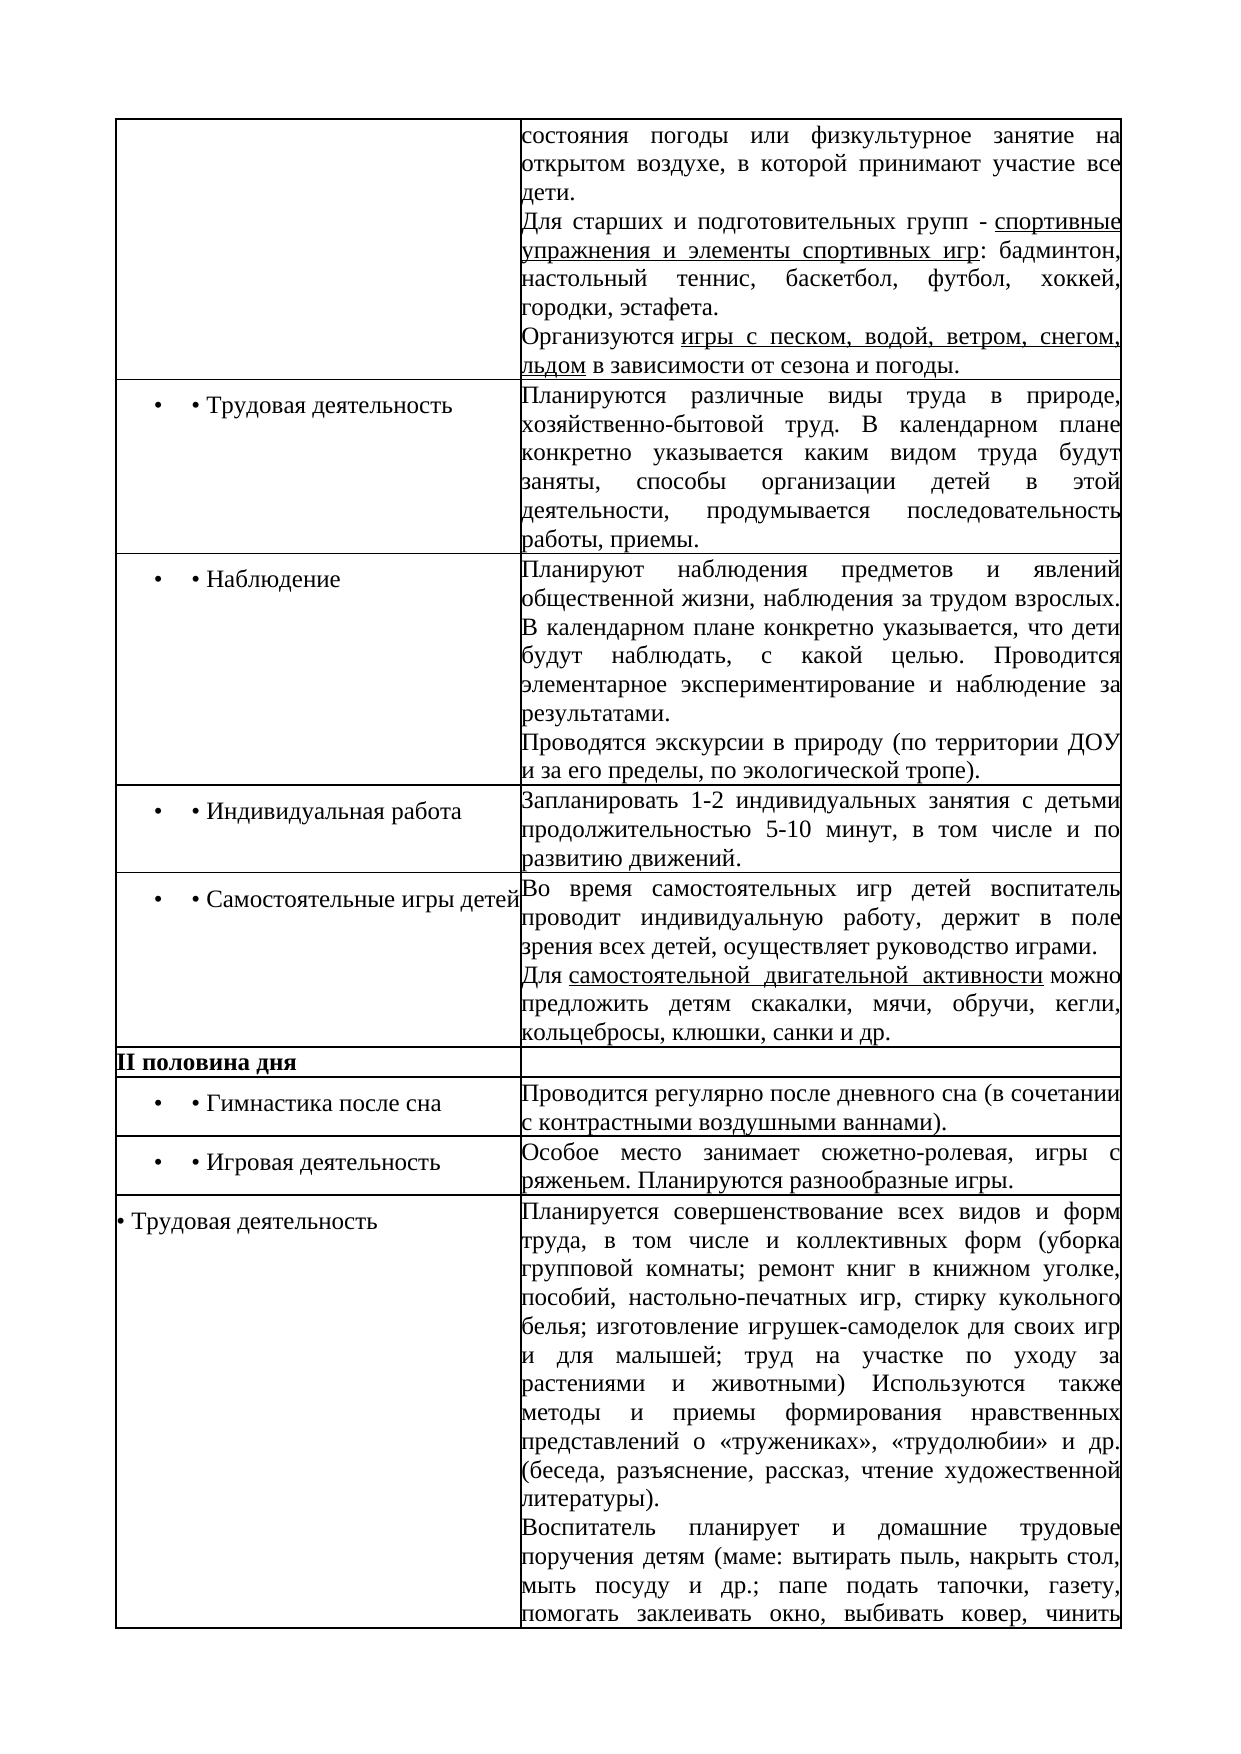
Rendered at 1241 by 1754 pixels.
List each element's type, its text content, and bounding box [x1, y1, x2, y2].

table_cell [117, 1196, 520, 1627]
table_cell • Игровая деятельность [117, 1137, 520, 1194]
table_cell Во время самостоятельных игр детей воспитатель проводит индивидуальную работу, держит в поле зрения всех детей, осуществляет руководство играми. Для самостоятельной двигательной активности можно предложить детям скакалки, мячи, обручи, кегли, кольцебросы, клюшки, санки и др. [522, 873, 1120, 1046]
table_cell • Гимнастика после сна [117, 1078, 520, 1135]
table_cell • Индивидуальная работа [117, 786, 520, 872]
table_cell II половина дня [117, 1048, 520, 1076]
table_cell • Наблюдение [117, 554, 520, 784]
table_cell [522, 1048, 1120, 1076]
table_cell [522, 120, 1120, 378]
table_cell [117, 120, 520, 378]
table_cell Планируются различные виды труда в природе, хозяйственно-бытовой труд. В календарном плане конкретно указывается каким видом труда будут заняты, способы организации детей в этой деятельности, продумывается последовательность работы, приемы. [522, 380, 1120, 552]
table_cell Планируют наблюдения предметов и явлений общественной жизни, наблюдения за трудом взрослых. В календарном плане конкретно указывается, что дети будут наблюдать, с какой целью. Проводится элементарное экспериментирование и наблюдение за результатами. Проводятся экскурсии в природу (по территории ДОУ и за его пределы, по экологической тропе). [522, 554, 1120, 784]
table_cell • Самостоятельные игры детей [117, 873, 520, 1046]
table_cell Запланировать 1-2 индивидуальных занятия с детьми продолжительностью 5-10 минут, в том числе и по развитию движений. [522, 786, 1120, 872]
table_cell Особое место занимает сюжетно-ролевая, игры с ряженьем. Планируются разнообразные игры. [522, 1137, 1120, 1194]
table_cell • Трудовая деятельность [117, 380, 520, 552]
table_cell Проводится регулярно после дневного сна (в сочетании с контрастными воздушными ваннами). [522, 1078, 1120, 1135]
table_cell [522, 1196, 1120, 1627]
